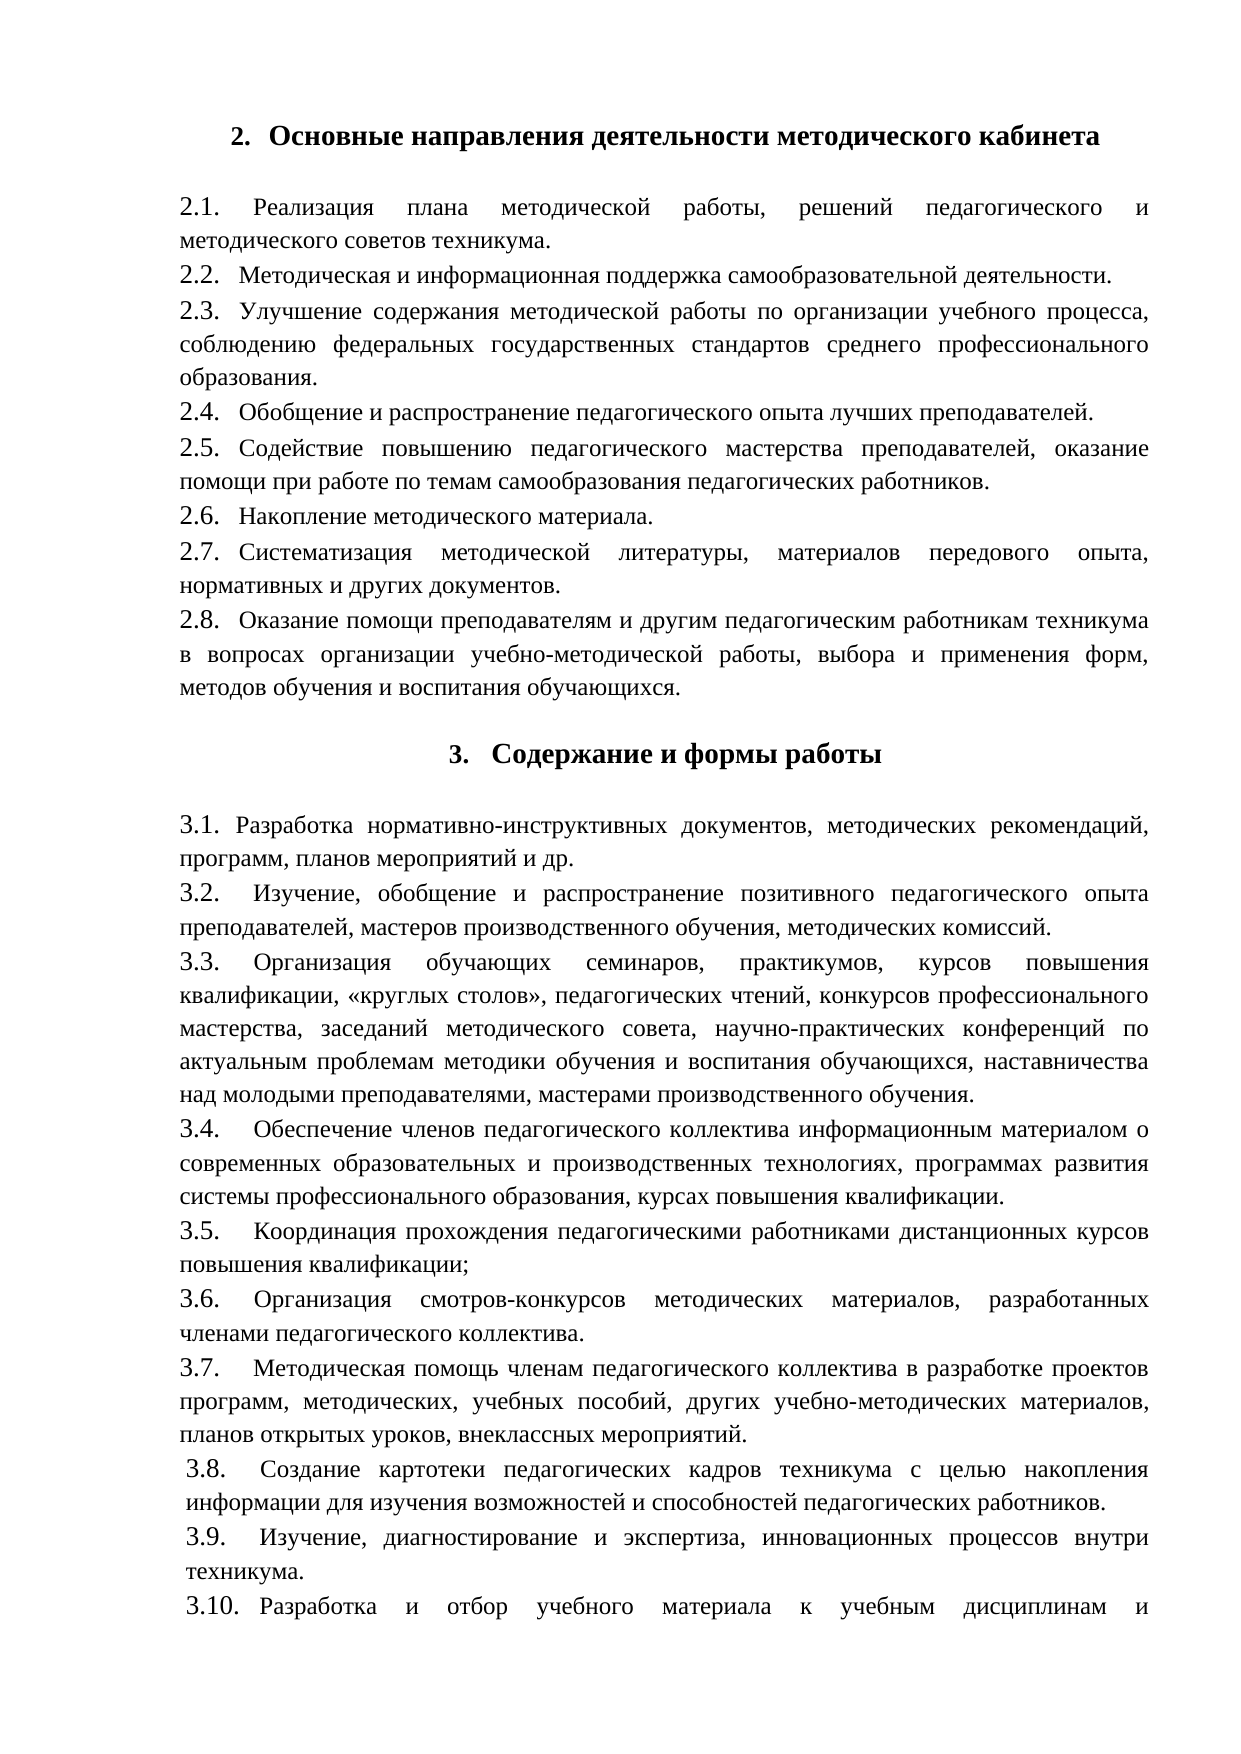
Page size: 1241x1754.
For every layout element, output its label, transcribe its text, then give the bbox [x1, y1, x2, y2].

list Обеспечение членов педагогического коллектива информационным материалом о современных образовательных и производственных технологиях, программах развития системы профессионального образования, курсах повышения квалификации. [179, 1112, 1149, 1209]
list Реализация плана методической работы, решений педагогического и методического советов техникума. [179, 190, 1149, 254]
list Накопление методического материала. [179, 499, 1152, 531]
list Изучение, обобщение и распространение позитивного педагогического опыта преподавателей, мастеров производственного обучения, методических комиссий. [179, 876, 1149, 941]
list Организация обучающих семинаров, практикумов, курсов повышения квалификации, «круглых столов», педагогических чтений, конкурсов профессионального мастерства, заседаний методического совета, научно-практических конференций по актуальным проблемам методики обучения и воспитания обучающихся, наставничества над молодыми преподавателями, мастерами производственного обучения. [179, 945, 1149, 1108]
list Разработка нормативно-инструктивных документов, методических рекомендаций, программ, планов мероприятий и др. [179, 808, 1149, 872]
list Обобщение и распространение педагогического опыта лучших преподавателей. [179, 395, 1149, 426]
list Создание картотеки педагогических кадров техникума с целью накопления информации для изучения возможностей и способностей педагогических работников. [186, 1452, 1149, 1516]
list Основные направления деятельности методического кабинета [179, 118, 1152, 152]
list Содержание и формы работы [179, 736, 1152, 770]
list Улучшение содержания методической работы по организации учебного процесса, соблюдению федеральных государственных стандартов среднего профессионального образования. [179, 294, 1149, 391]
list Организация смотров-конкурсов методических материалов, разработанных членами педагогического коллектива. [179, 1282, 1149, 1346]
list Методическая помощь членам педагогического коллектива в разработке проектов программ, методических, учебных пособий, других учебно-методических материалов, планов открытых уроков, внеклассных мероприятий. [179, 1351, 1149, 1448]
list Методическая и информационная поддержка самообразовательной деятельности. [179, 258, 1149, 289]
list Содействие повышению педагогического мастерства преподавателей, оказание помощи при работе по темам самообразования педагогических работников. [179, 431, 1149, 495]
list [186, 1589, 1149, 1620]
list Координация прохождения педагогическими работниками дистанционных курсов повышения квалификации; [179, 1214, 1149, 1278]
list Изучение, диагностирование и экспертиза, инновационных процессов внутри техникума. [186, 1521, 1149, 1585]
list Оказание помощи преподавателям и другим педагогическим работникам техникума в вопросах организации учебно-методической работы, выбора и применения форм, методов обучения и воспитания обучающихся. [179, 604, 1149, 701]
list Систематизация методической литературы, материалов передового опыта, нормативных и других документов. [179, 535, 1149, 599]
